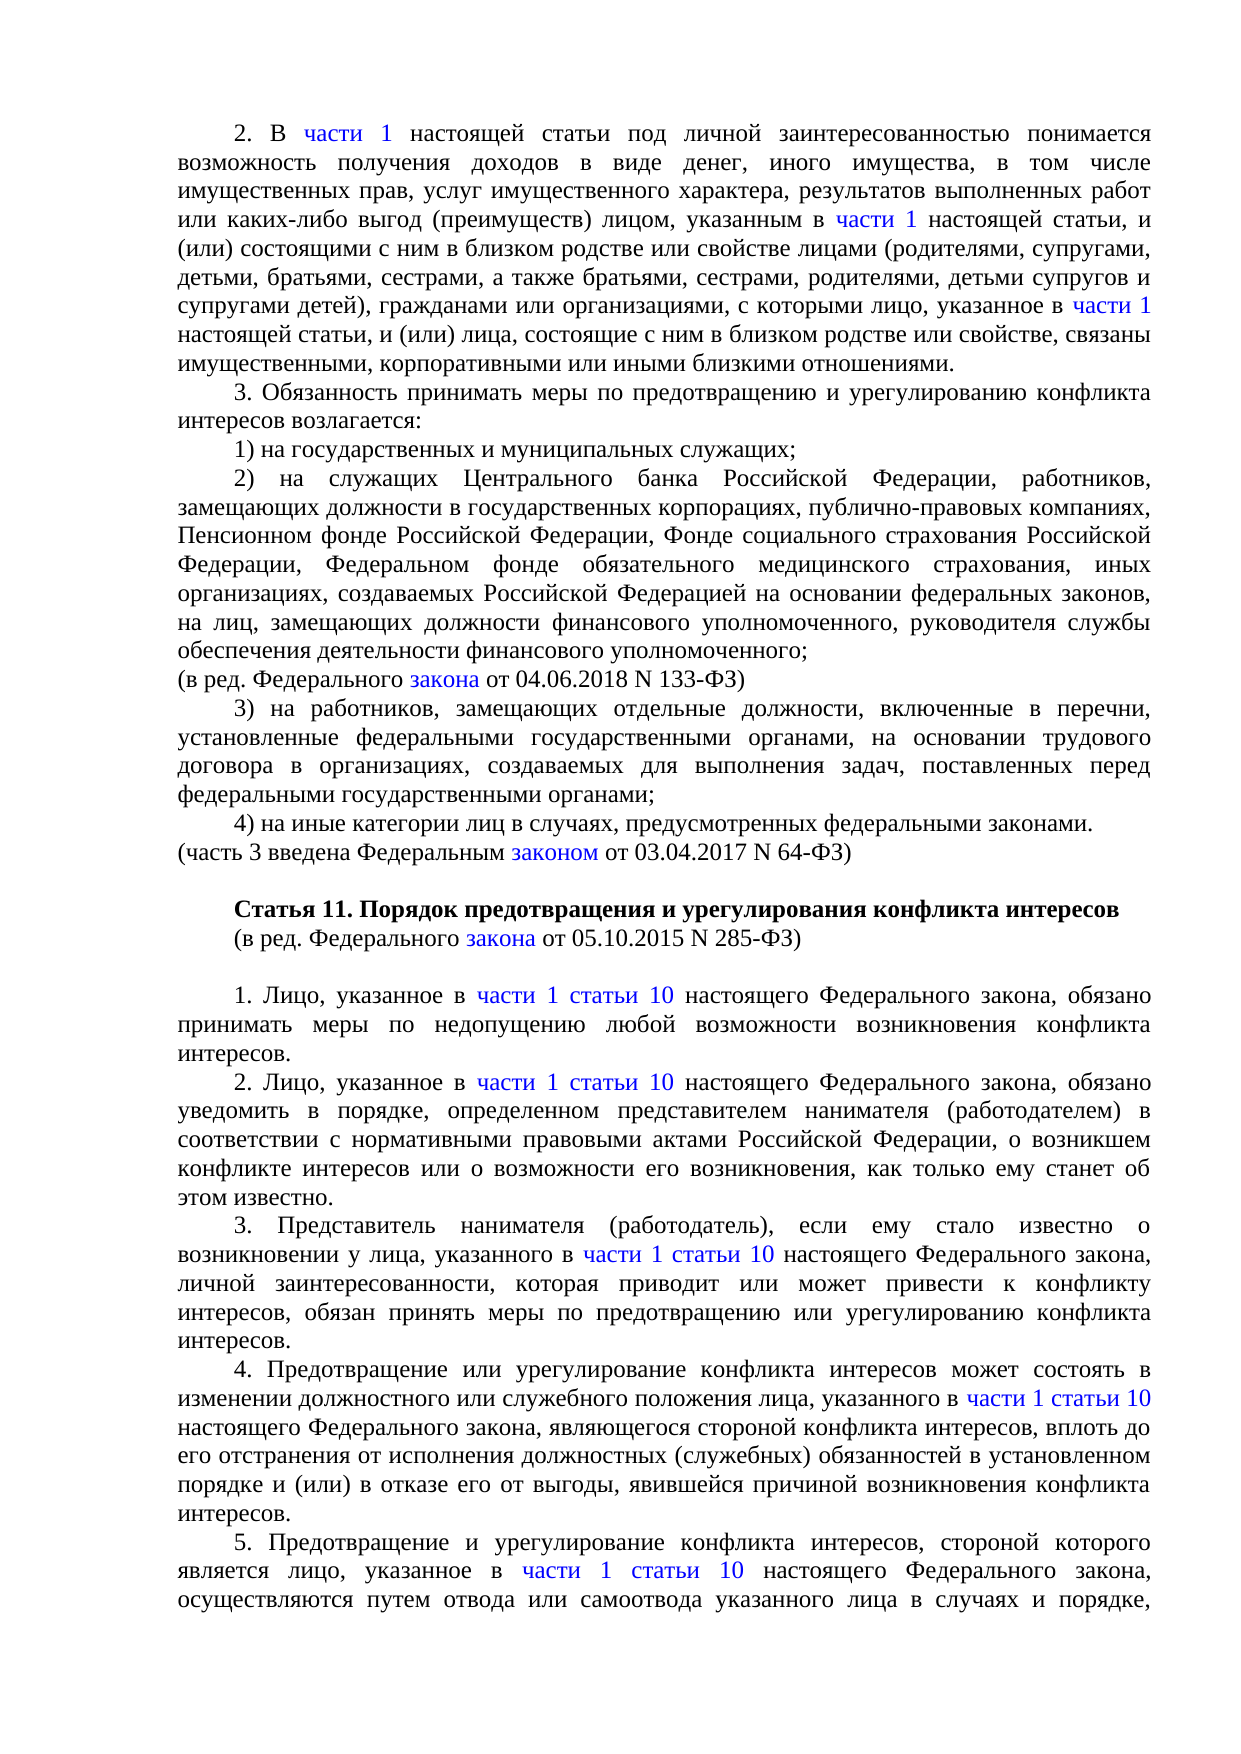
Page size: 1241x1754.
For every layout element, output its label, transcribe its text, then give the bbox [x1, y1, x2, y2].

text 4) на иные категории лиц в случаях, предусмотренных федеральными законами. [177, 808, 1152, 837]
text 2) на служащих Центрального банка Российской Федерации, работников, замещающих должности в государственных корпорациях, публично-правовых компаниях, Пенсионном фонде Российской Федерации, Фонде социального страхования Российской Федерации, Федеральном фонде обязательного медицинского страхования, иных организациях, создаваемых Российской Федерацией на основании федеральных законов, на лиц, замещающих должности финансового уполномоченного, руководителя службы обеспечения деятельности финансового уполномоченного; [177, 463, 1152, 664]
text (в ред. Федерального закона от 05.10.2015 N 285-ФЗ) [177, 923, 1152, 952]
text 2. Лицо, указанное в части 1 статьи 10 настоящего Федерального закона, обязано уведомить в порядке, определенном представителем нанимателя (работодателем) в соответствии с нормативными правовыми актами Российской Федерации, о возникшем конфликте интересов или о возможности его возникновения, как только ему станет об этом известно. [177, 1067, 1152, 1211]
text 1. Лицо, указанное в части 1 статьи 10 настоящего Федерального закона, обязано принимать меры по недопущению любой возможности возникновения конфликта интересов. [177, 981, 1152, 1067]
text 3. Обязанность принимать меры по предотвращению и урегулированию конфликта интересов возлагается: [177, 377, 1152, 434]
text 3. Представитель нанимателя (работодатель), если ему стало известно о возникновении у лица, указанного в части 1 статьи 10 настоящего Федерального закона, личной заинтересованности, которая приводит или может привести к конфликту интересов, обязан принять меры по предотвращению или урегулированию конфликта интересов. [177, 1211, 1152, 1354]
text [177, 1527, 1152, 1613]
text 1) на государственных и муниципальных служащих; [177, 434, 1152, 463]
title Статья 11. Порядок предотвращения и урегулирования конфликта интересов [177, 894, 1152, 923]
text (в ред. Федерального закона от 04.06.2018 N 133-ФЗ) [177, 664, 1152, 693]
text 3) на работников, замещающих отдельные должности, включенные в перечни, установленные федеральными государственными органами, на основании трудового договора в организациях, создаваемых для выполнения задач, поставленных перед федеральными государственными органами; [177, 693, 1152, 808]
text 2. В части 1 настоящей статьи под личной заинтересованностью понимается возможность получения доходов в виде денег, иного имущества, в том числе имущественных прав, услуг имущественного характера, результатов выполненных работ или каких-либо выгод (преимуществ) лицом, указанным в части 1 настоящей статьи, и (или) состоящими с ним в близком родстве или свойстве лицами (родителями, супругами, детьми, братьями, сестрами, а также братьями, сестрами, родителями, детьми супругов и супругами детей), гражданами или организациями, с которыми лицо, указанное в части 1 настоящей статьи, и (или) лица, состоящие с ним в близком родстве или свойстве, связаны имущественными, корпоративными или иными близкими отношениями. [177, 118, 1152, 377]
text (часть 3 введена Федеральным законом от 03.04.2017 N 64-ФЗ) [177, 837, 1152, 866]
text 4. Предотвращение или урегулирование конфликта интересов может состоять в изменении должностного или служебного положения лица, указанного в части 1 статьи 10 настоящего Федерального закона, являющегося стороной конфликта интересов, вплоть до его отстранения от исполнения должностных (служебных) обязанностей в установленном порядке и (или) в отказе его от выгоды, явившейся причиной возникновения конфликта интересов. [177, 1354, 1152, 1527]
